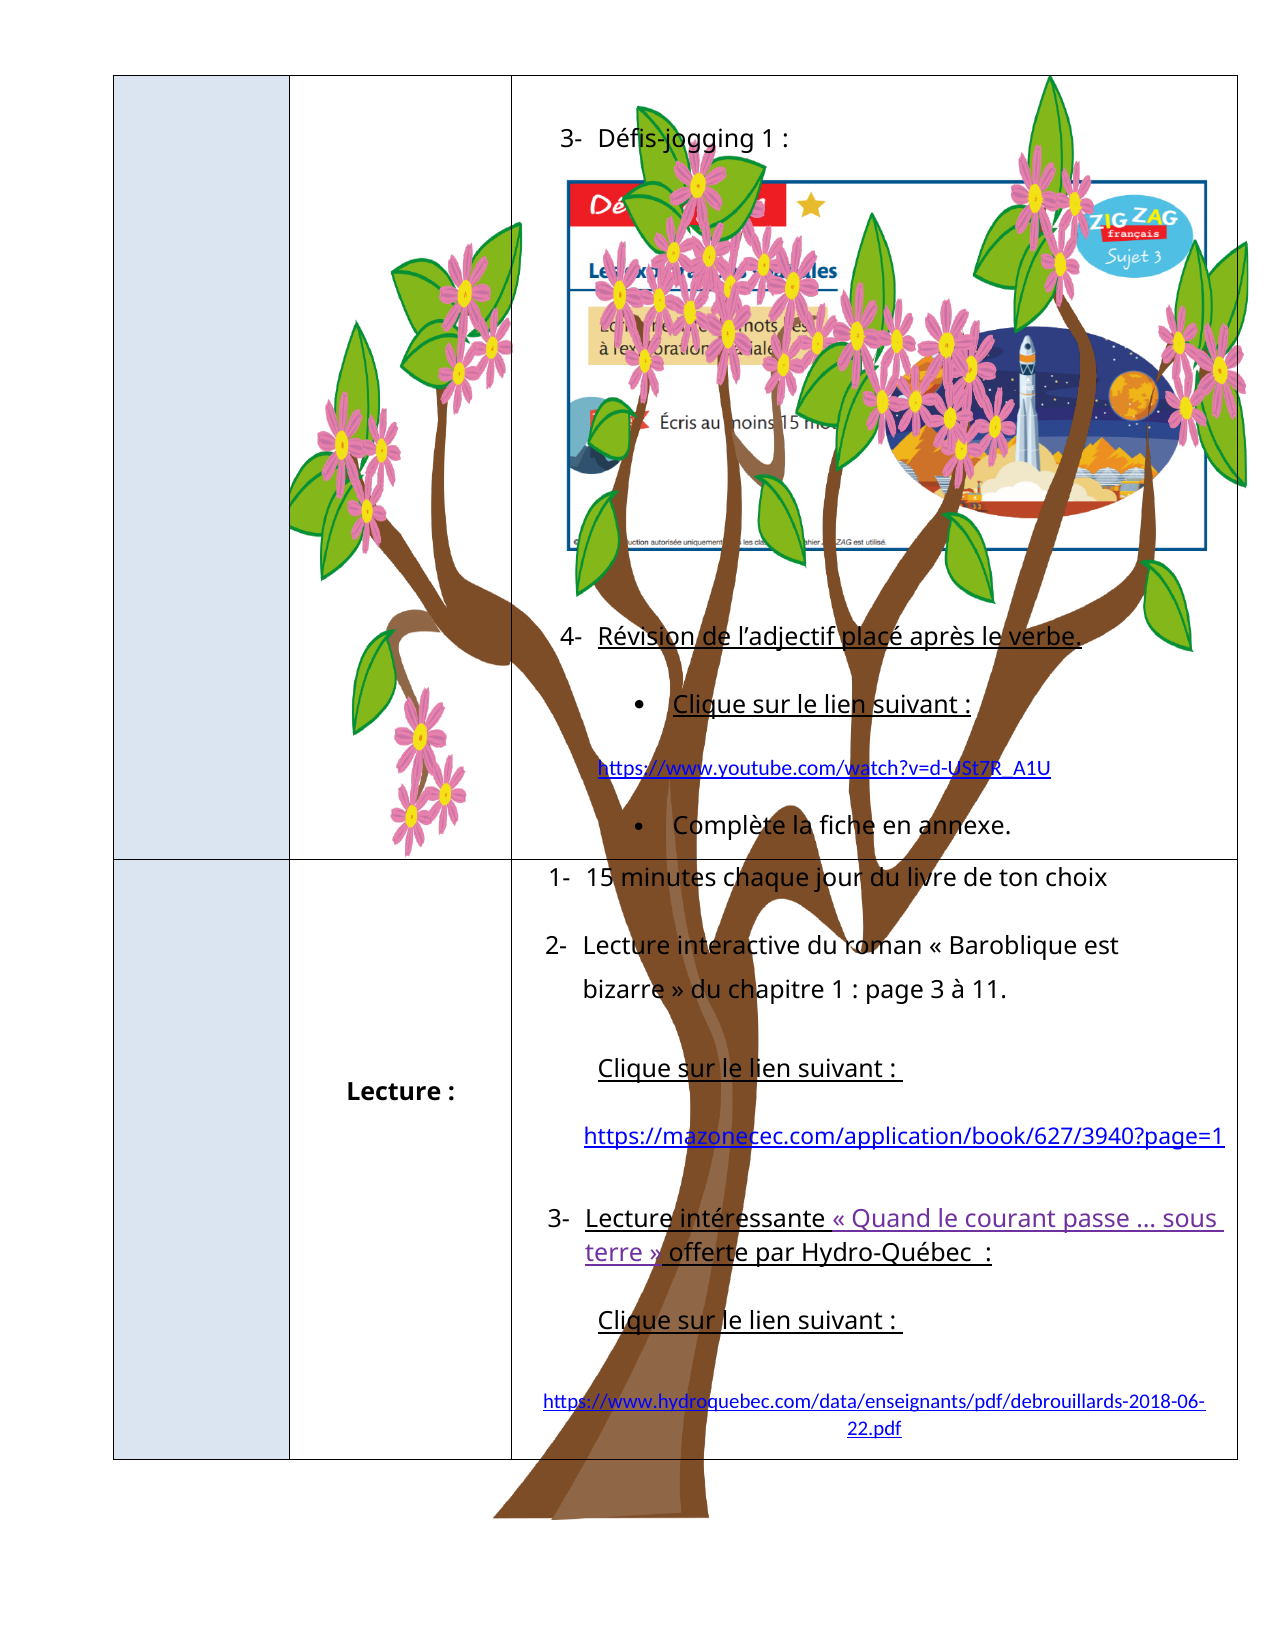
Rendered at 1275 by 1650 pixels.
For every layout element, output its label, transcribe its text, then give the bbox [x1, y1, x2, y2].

table_cell [114, 860, 289, 1459]
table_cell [290, 76, 511, 859]
table_cell [114, 76, 289, 859]
table_cell 15 minutes chaque jour du livre de ton choix Lecture interactive du roman « Baroblique est bizarre » du chapitre 1 : page 3 à 11. Clique sur le lien suivant : https://mazonecec.com/application/book/627/3940?page=1 Lecture intéressante « Quand le courant passe … sous terre » offerte par Hydro-Québec : Clique sur le lien suivant : https://www.hydroquebec.com/data/enseignants/pdf/debrouillards-2018-06-22.pdf [512, 860, 1237, 1459]
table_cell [512, 76, 1237, 859]
picture [279, 75, 1249, 1520]
table_cell Lecture : [290, 860, 511, 1459]
